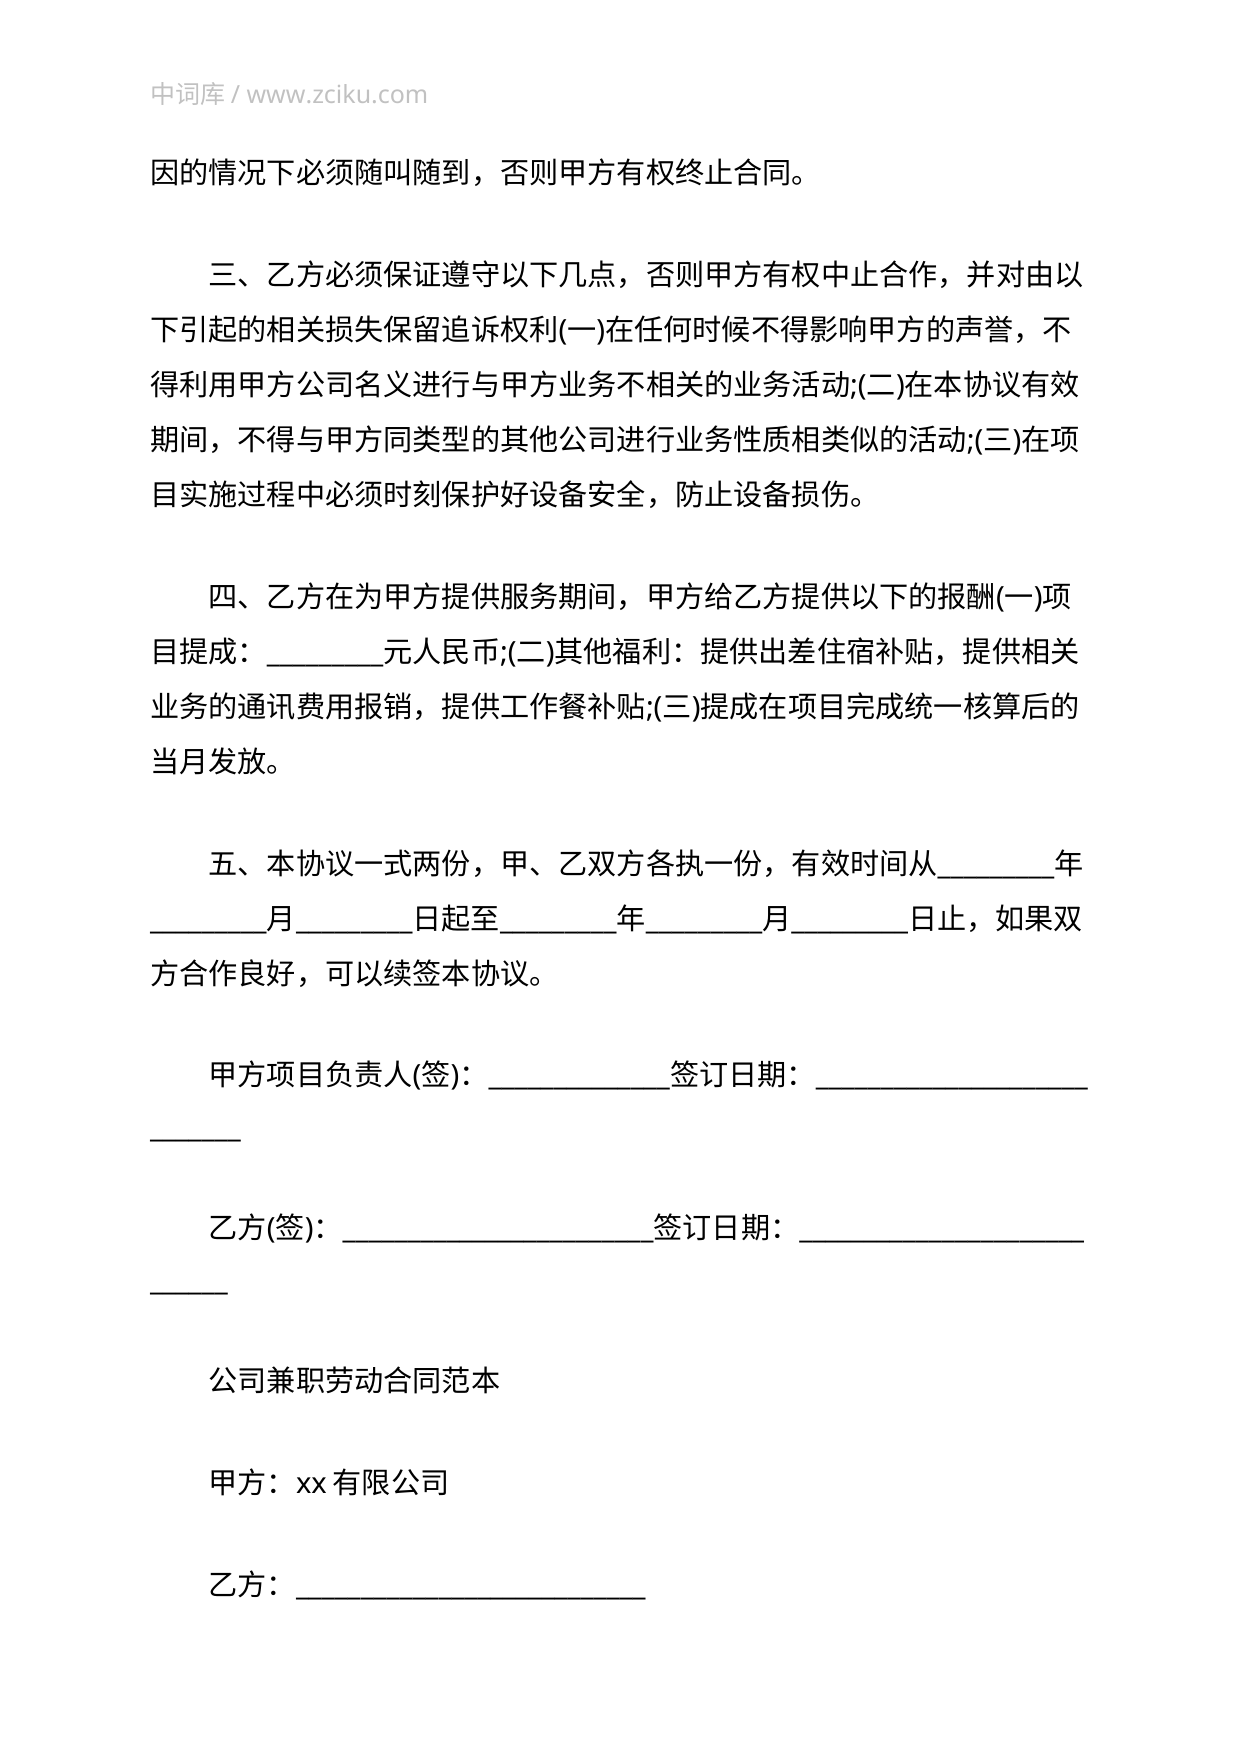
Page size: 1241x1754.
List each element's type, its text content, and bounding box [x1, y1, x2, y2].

text 五、本协议一式两份，甲、乙双方各执一份，有效时间从_________年_________月_________日起至_________年_________月_________日止，如果双方合作良好，可以续签本协议。 [150, 840, 1090, 992]
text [150, 150, 1090, 192]
text 公司兼职劳动合同范本 [150, 1357, 1090, 1400]
text 甲方项目负责人(签)：______________签订日期：____________________________ [150, 1052, 1090, 1146]
text 乙方：___________________________ [150, 1561, 1090, 1603]
text 四、乙方在为甲方提供服务期间，甲方给乙方提供以下的报酬(一)项目提成：_________元人民币;(二)其他福利：提供出差住宿补贴，提供相关业务的通讯费用报销，提供工作餐补贴;(三)提成在项目完成统一核算后的当月发放。 [150, 573, 1090, 781]
text 三、乙方必须保证遵守以下几点，否则甲方有权中止合作，并对由以下引起的相关损失保留追诉权利(一)在任何时候不得影响甲方的声誉，不得利用甲方公司名义进行与甲方业务不相关的业务活动;(二)在本协议有效期间，不得与甲方同类型的其他公司进行业务性质相类似的活动;(三)在项目实施过程中必须时刻保护好设备安全，防止设备损伤。 [150, 252, 1090, 514]
text 甲方：xx有限公司 [150, 1459, 1090, 1502]
text 乙方(签)：________________________签订日期：____________________________ [150, 1205, 1090, 1299]
